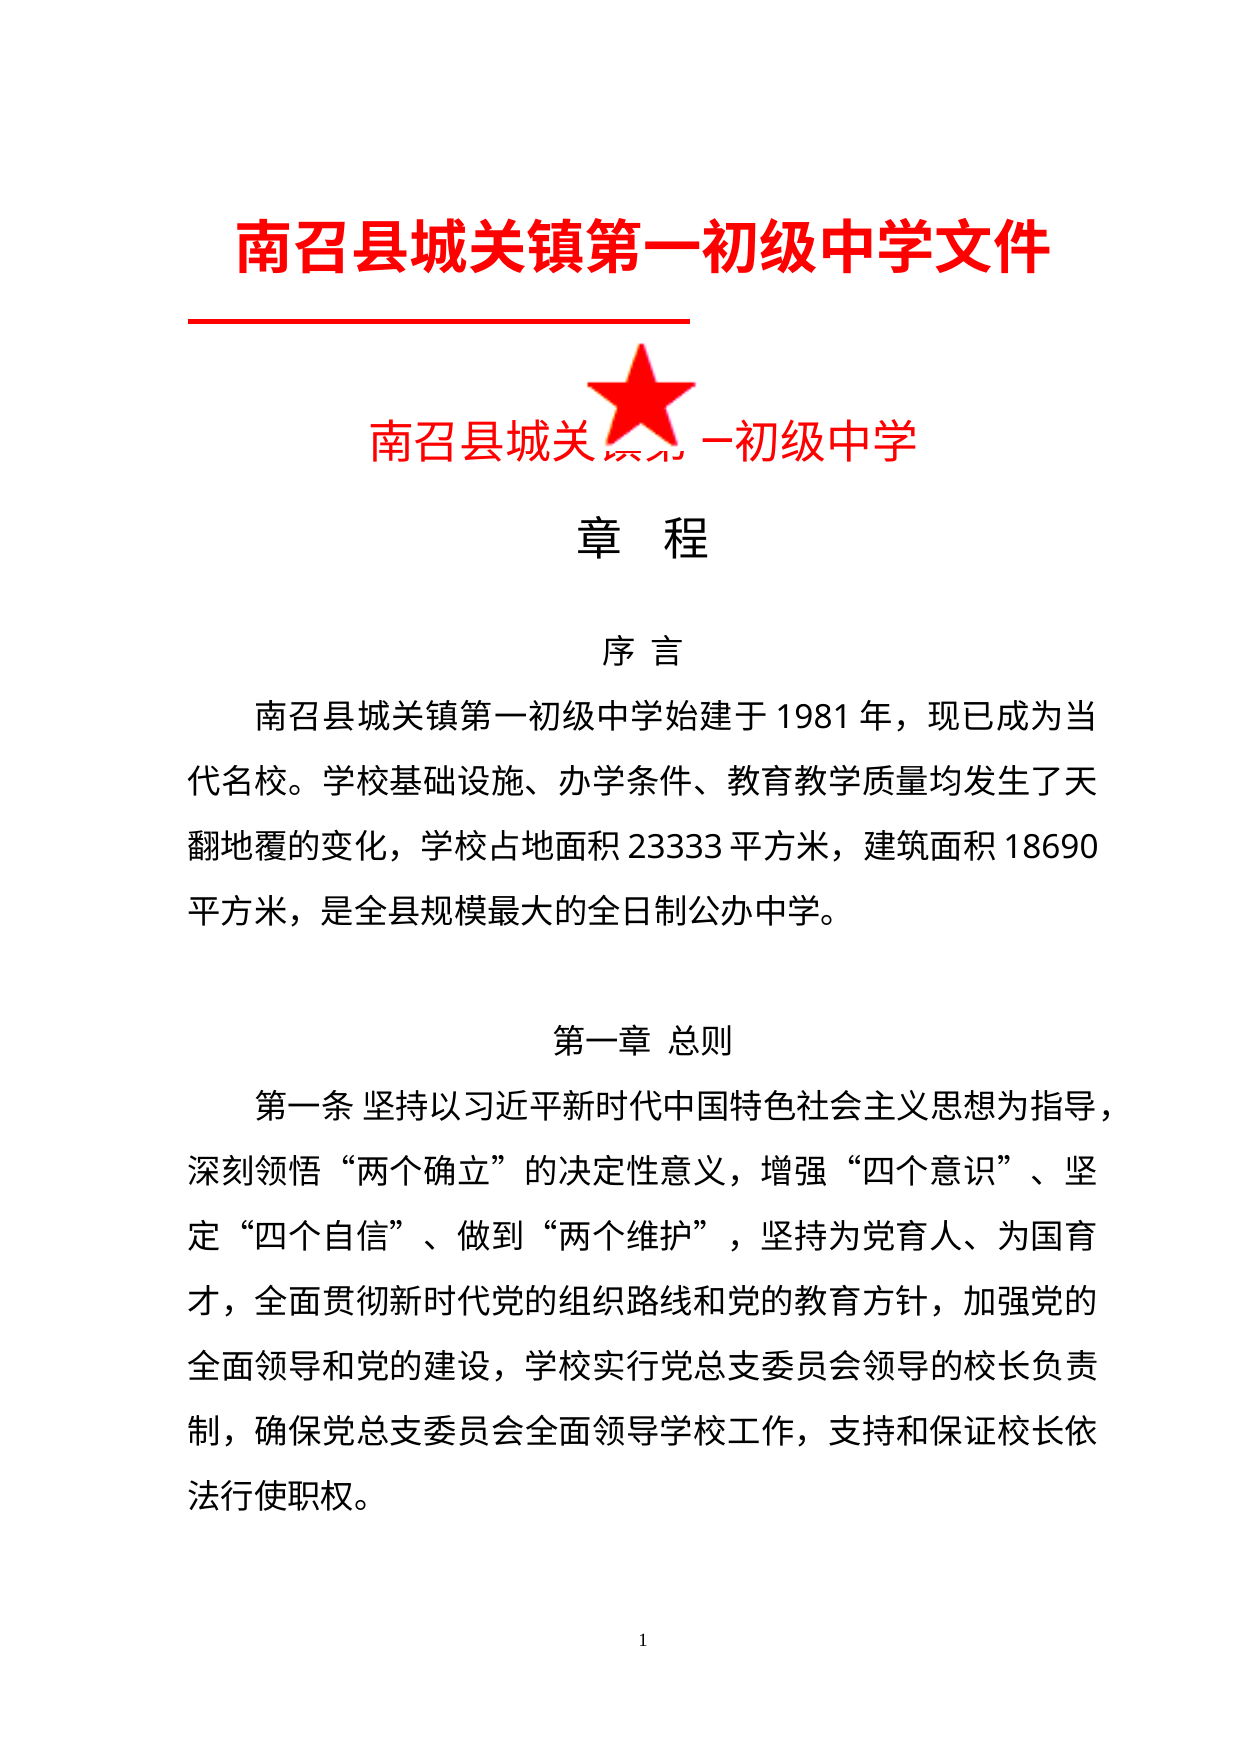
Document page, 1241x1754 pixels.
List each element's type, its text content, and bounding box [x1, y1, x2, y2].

text 第一条 坚持以习近平新时代中国特色社会主义思想为指导，深刻领悟“两个确立”的决定性意义，增强“四个意识”、坚定“四个自信”、做到“两个维护”，坚持为党育人、为国育才，全面贯彻新时代党的组织路线和党的教育方针，加强党的全面领导和党的建设，学校实行党总支委员会领导的校长负责制，确保党总支委员会全面领导学校工作，支持和保证校长依法行使职权。 [187, 1072, 1098, 1527]
text 南召县城关镇第一初级中学 [187, 389, 1098, 487]
picture [586, 340, 703, 451]
text 序 言 [187, 617, 1098, 682]
text 第一章 总则 [187, 1007, 1098, 1072]
text 南召县城关镇第一初级中学始建于1981年，现已成为当代名校。学校基础设施、办学条件、教育教学质量均发生了天翻地覆的变化，学校占地面积23333平方米，建筑面积18690平方米，是全县规模最大的全日制公办中学。 [187, 682, 1098, 942]
text 南召县城关镇第一初级中学文件 [187, 194, 1098, 292]
text 章 程 [187, 487, 1098, 584]
